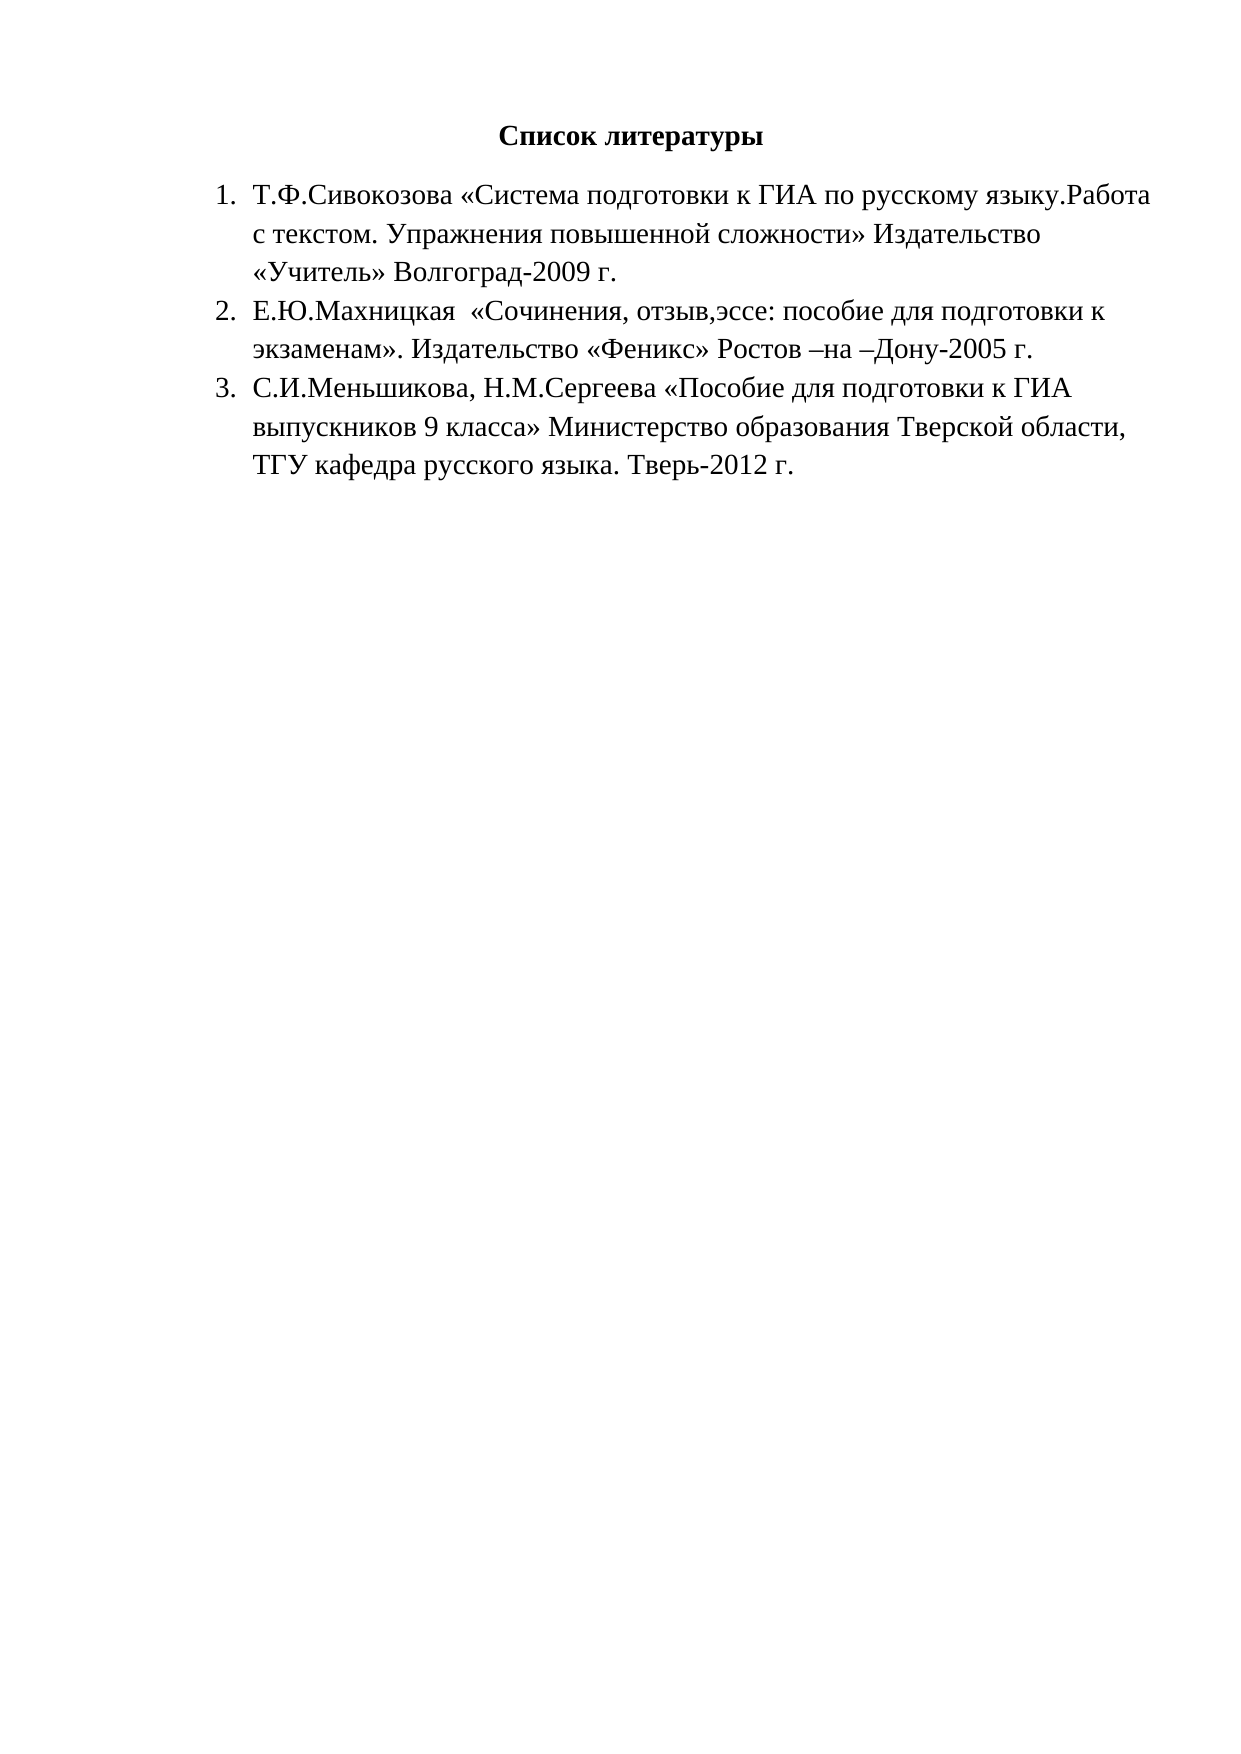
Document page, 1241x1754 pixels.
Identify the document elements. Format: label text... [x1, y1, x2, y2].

list С.И.Меньшикова, Н.М.Сергеева «Пособие для подготовки к ГИА выпускников 9 класса» Министерство образования Тверской области, ТГУ кафедра русского языка. Тверь-2012 г. [215, 370, 1152, 481]
list Е.Ю.Махницкая «Сочинения, отзыв,эссе: пособие для подготовки к экзаменам». Издательство «Феникс» Ростов –на –Дону-2005 г. [215, 293, 1152, 365]
list Т.Ф.Сивокозова «Система подготовки к ГИА по русскому языку.Работа с текстом. Упражнения повышенной сложности» Издательство «Учитель» Волгоград-2009 г. [215, 177, 1152, 288]
text Список литературы [177, 118, 1152, 152]
